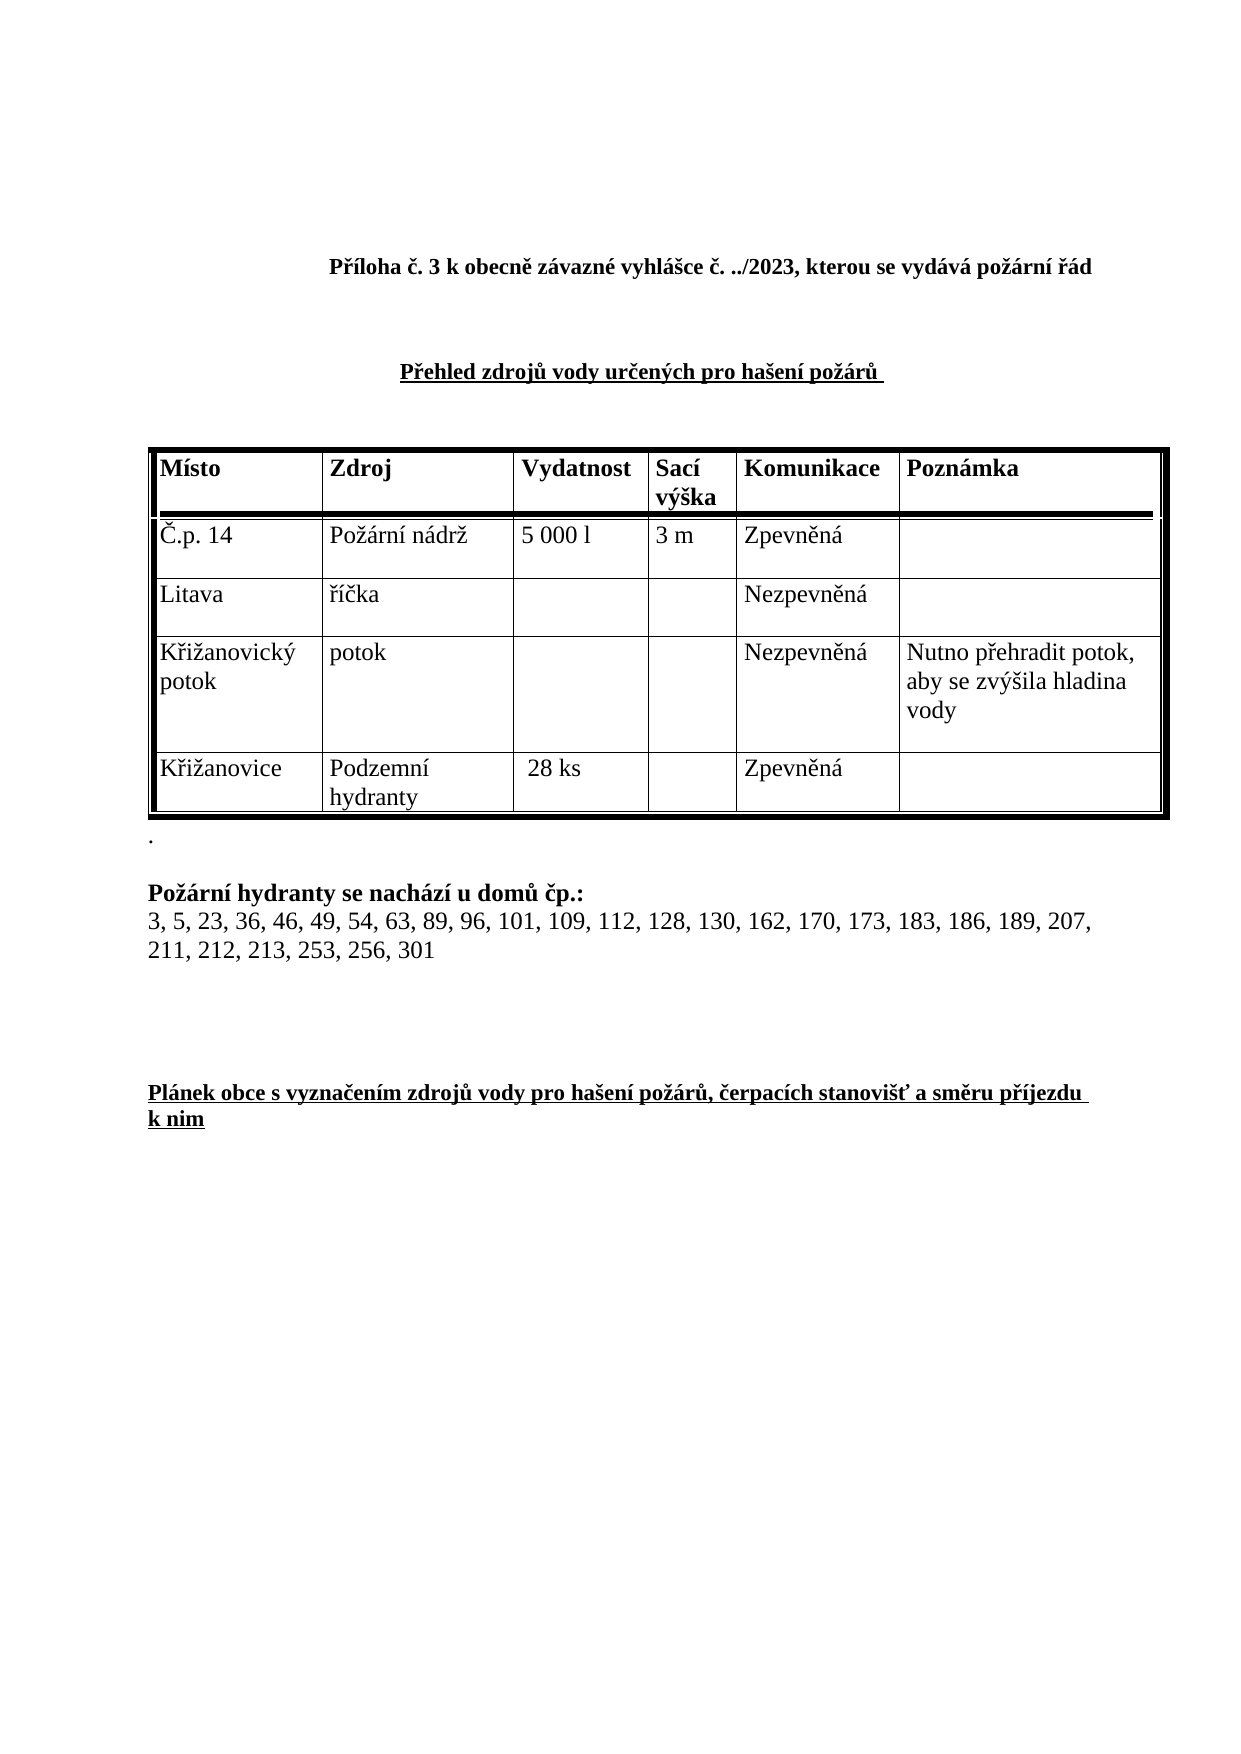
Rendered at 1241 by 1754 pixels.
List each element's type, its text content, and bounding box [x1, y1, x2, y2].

table_cell Litava [157, 579, 322, 636]
table_cell 28 ks [514, 753, 648, 811]
table_cell [900, 579, 1160, 636]
table_cell Křižanovice [157, 753, 322, 811]
table_cell 5 000 l [514, 520, 648, 578]
table_cell Nezpevněná [737, 579, 899, 636]
table_cell Podzemní hydranty [323, 753, 513, 811]
table_cell Křižanovický potok [157, 637, 322, 752]
table_cell Požární nádrž [323, 520, 513, 578]
table_cell [514, 637, 648, 752]
text Příloha č. 3 k obecně závazné vyhlášce č. ../2023, kterou se vydává požární řád [148, 253, 1093, 279]
table_cell [649, 579, 736, 636]
table_cell Zpevněná [737, 520, 899, 578]
table_header Místo [157, 453, 322, 511]
table_header Zdroj [323, 453, 513, 511]
table_header Komunikace [737, 453, 899, 511]
table_cell Nutno přehradit potok, aby se zvýšila hladina vody [900, 637, 1160, 752]
table_cell Zpevněná [737, 753, 899, 811]
text Požární hydranty se nachází u domů čp.: [148, 878, 1093, 906]
table_header Poznámka [900, 453, 1160, 511]
table_cell [514, 579, 648, 636]
table_cell potok [323, 637, 513, 752]
table_cell [649, 637, 736, 752]
text . [148, 820, 1093, 849]
table_header Sací výška [649, 453, 736, 511]
table_cell Nezpevněná [737, 637, 899, 752]
text Přehled zdrojů vody určených pro hašení požárů [185, 358, 1093, 385]
text 3, 5, 23, 36, 46, 49, 54, 63, 89, 96, 101, 109, 112, 128, 130, 162, 170, 173, 183, 186, 189, 207, 211, 212, 213, 253, 256, 301 [148, 906, 1093, 964]
table_header Vydatnost [514, 453, 648, 511]
table_cell [900, 511, 1163, 578]
table_cell [900, 753, 1160, 811]
table_cell 3 m [649, 520, 736, 578]
text Plánek obce s vyznačením zdrojů vody pro hašení požárů, čerpacích stanovišť a směru příjezdu k nim [148, 1079, 1093, 1132]
table_cell říčka [323, 579, 513, 636]
table_cell [649, 753, 736, 811]
table_cell Č.p. 14 [152, 511, 322, 578]
